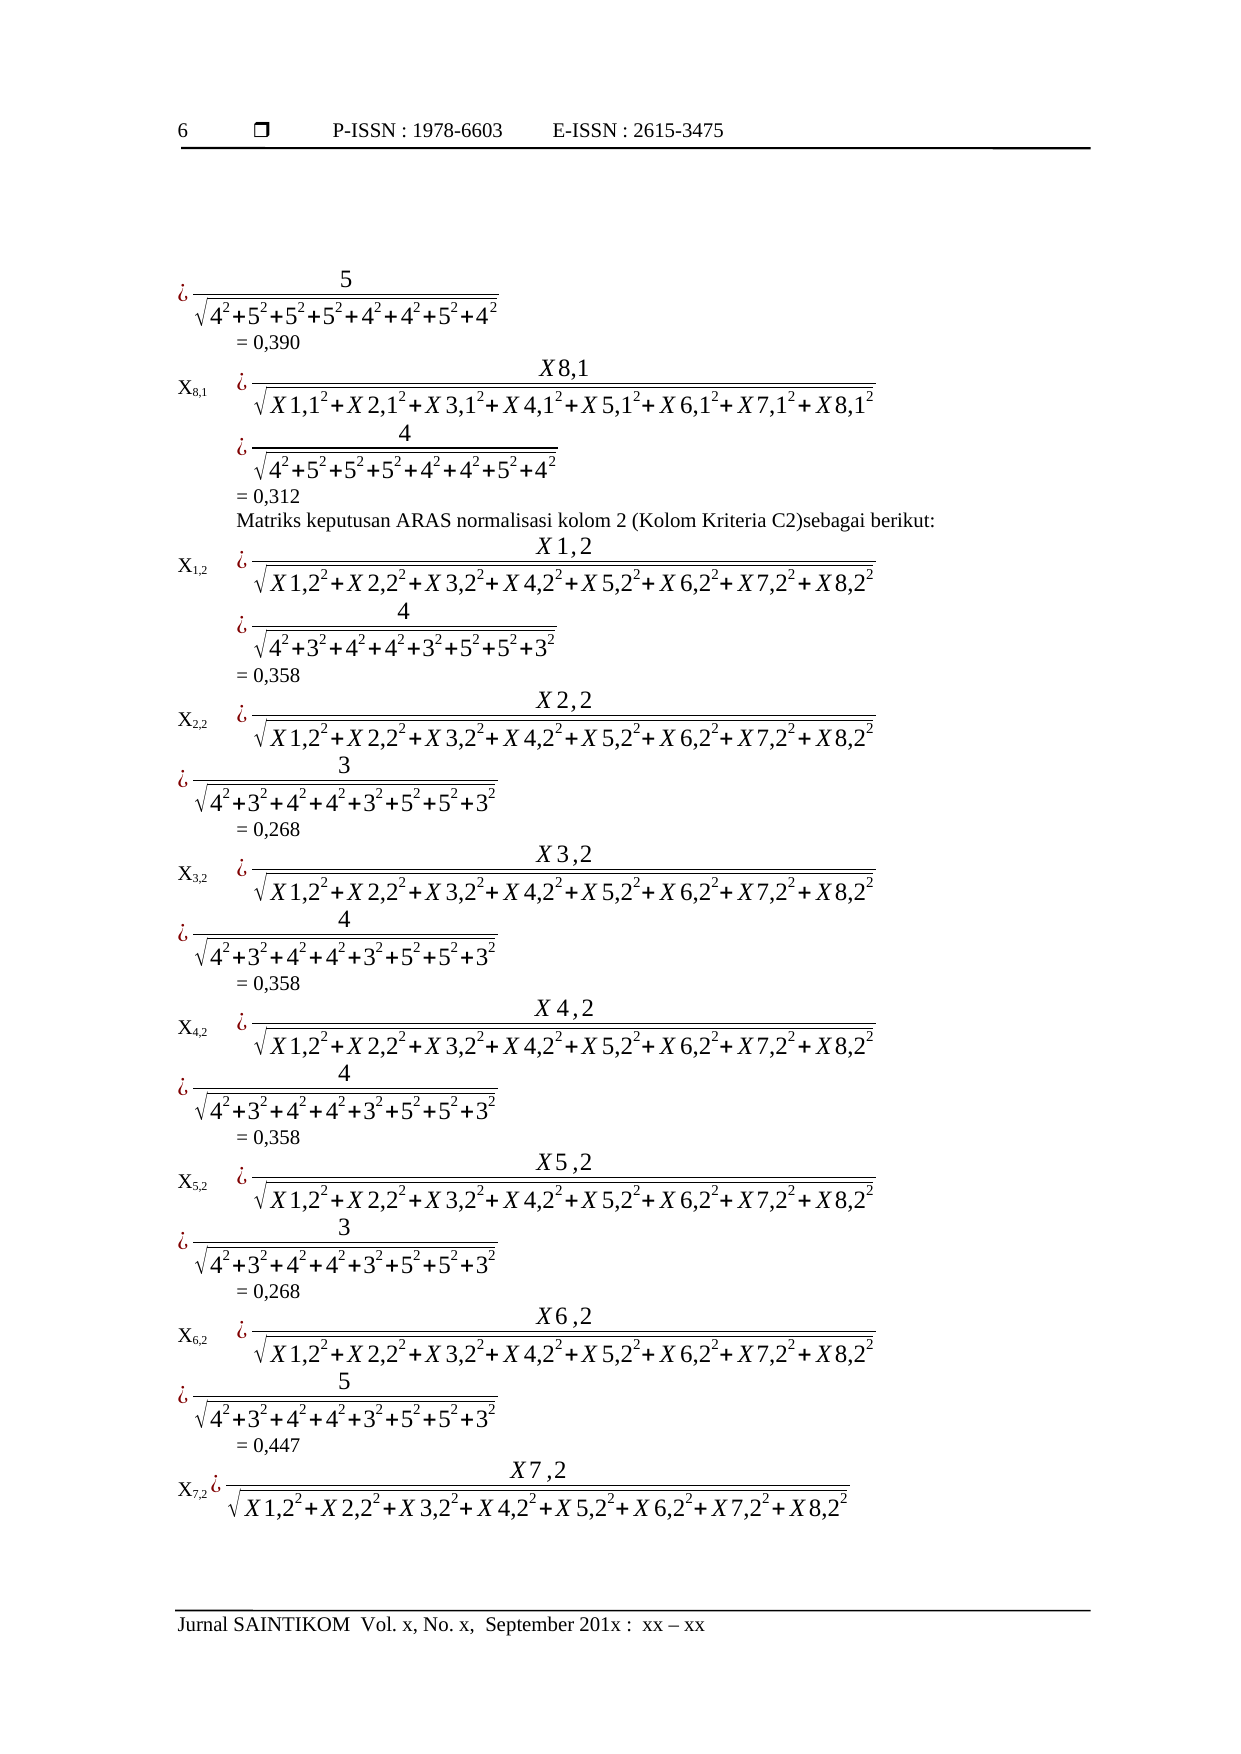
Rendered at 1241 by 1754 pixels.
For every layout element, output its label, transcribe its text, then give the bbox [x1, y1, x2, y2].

text = 0,268 [177, 817, 1092, 841]
text = 0,268 [177, 1279, 1092, 1303]
text X3,2 [177, 841, 1092, 906]
text X8,1 [177, 354, 1092, 419]
text = 0,312 [177, 484, 1092, 508]
text = 0,358 [177, 1125, 1092, 1149]
text X6,2 [177, 1303, 1092, 1368]
text = 0,447 [177, 1433, 1092, 1457]
text Matriks keputusan ARAS normalisasi kolom 2 (Kolom Kriteria C2)sebagai berikut: [177, 508, 1092, 532]
text = 0,358 [177, 971, 1092, 995]
text X7,2 [177, 1457, 1092, 1522]
text X2,2 [177, 687, 1092, 752]
text X5,2 [177, 1149, 1092, 1214]
text = 0,390 [177, 330, 1092, 354]
text X4,2 [177, 995, 1092, 1060]
text X1,2 [177, 532, 1092, 597]
text = 0,358 [177, 662, 1092, 687]
